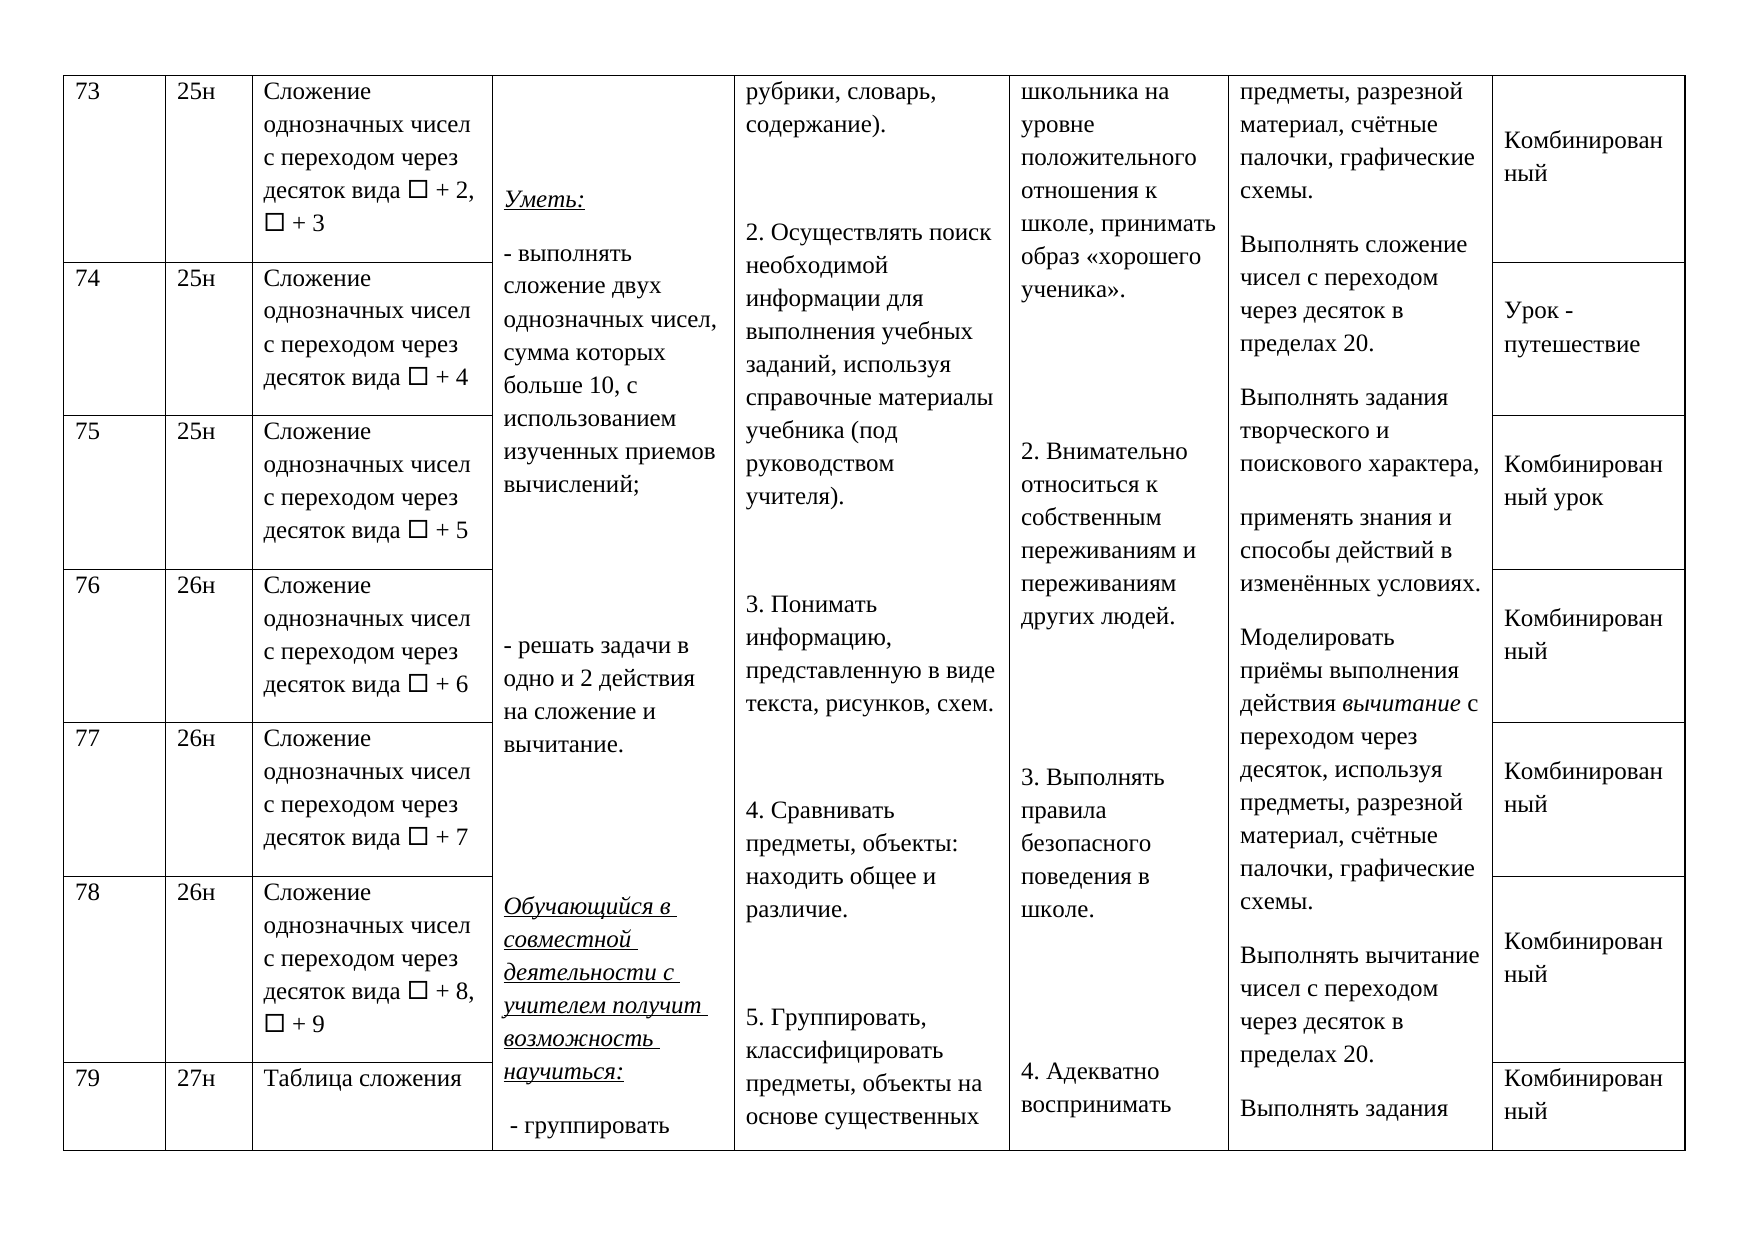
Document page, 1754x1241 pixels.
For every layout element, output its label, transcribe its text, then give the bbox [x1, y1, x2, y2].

table_cell 79 [64, 1063, 165, 1150]
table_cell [735, 76, 1009, 1150]
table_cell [493, 76, 734, 1150]
table_cell Сложение однозначных чисел с переходом через десяток вида + 5 [253, 416, 492, 569]
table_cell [1010, 76, 1228, 1150]
table_cell Комбинированный [1493, 570, 1684, 722]
table_cell Комбинированный [1493, 877, 1684, 1062]
table_cell 25н [166, 263, 252, 415]
table_cell Комбинированный [1493, 76, 1684, 262]
table_cell Комбинированный [1493, 1063, 1684, 1150]
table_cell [1229, 76, 1492, 1150]
table_cell 25н [166, 76, 252, 262]
table_cell Урок - путешествие [1493, 263, 1684, 415]
table_cell 75 [64, 416, 165, 569]
table_cell 77 [64, 723, 165, 876]
table_cell Комбинированный [1493, 723, 1684, 876]
table_cell 76 [64, 570, 165, 722]
table_cell Сложение однозначных чисел с переходом через десяток вида + 4 [253, 263, 492, 415]
table_cell 78 [64, 877, 165, 1062]
table_cell 25н [166, 416, 252, 569]
table_cell Комбинированный урок [1493, 416, 1684, 569]
table_cell 73 [64, 76, 165, 262]
table_cell Сложение однозначных чисел с переходом через десяток вида + 7 [253, 723, 492, 876]
table_cell Сложение однозначных чисел с переходом через десяток вида + 6 [253, 570, 492, 722]
table_cell Сложение однозначных чисел с переходом через десяток вида + 8, + 9 [253, 877, 492, 1062]
table_cell 27н [166, 1063, 252, 1150]
table_cell Таблица сложения [253, 1063, 492, 1150]
table_cell 26н [166, 723, 252, 876]
table_cell Сложение однозначных чисел с переходом через десяток вида + 2, + 3 [253, 76, 492, 262]
table_cell 74 [64, 263, 165, 415]
table_cell 26н [166, 570, 252, 722]
table_cell 26н [166, 877, 252, 1062]
